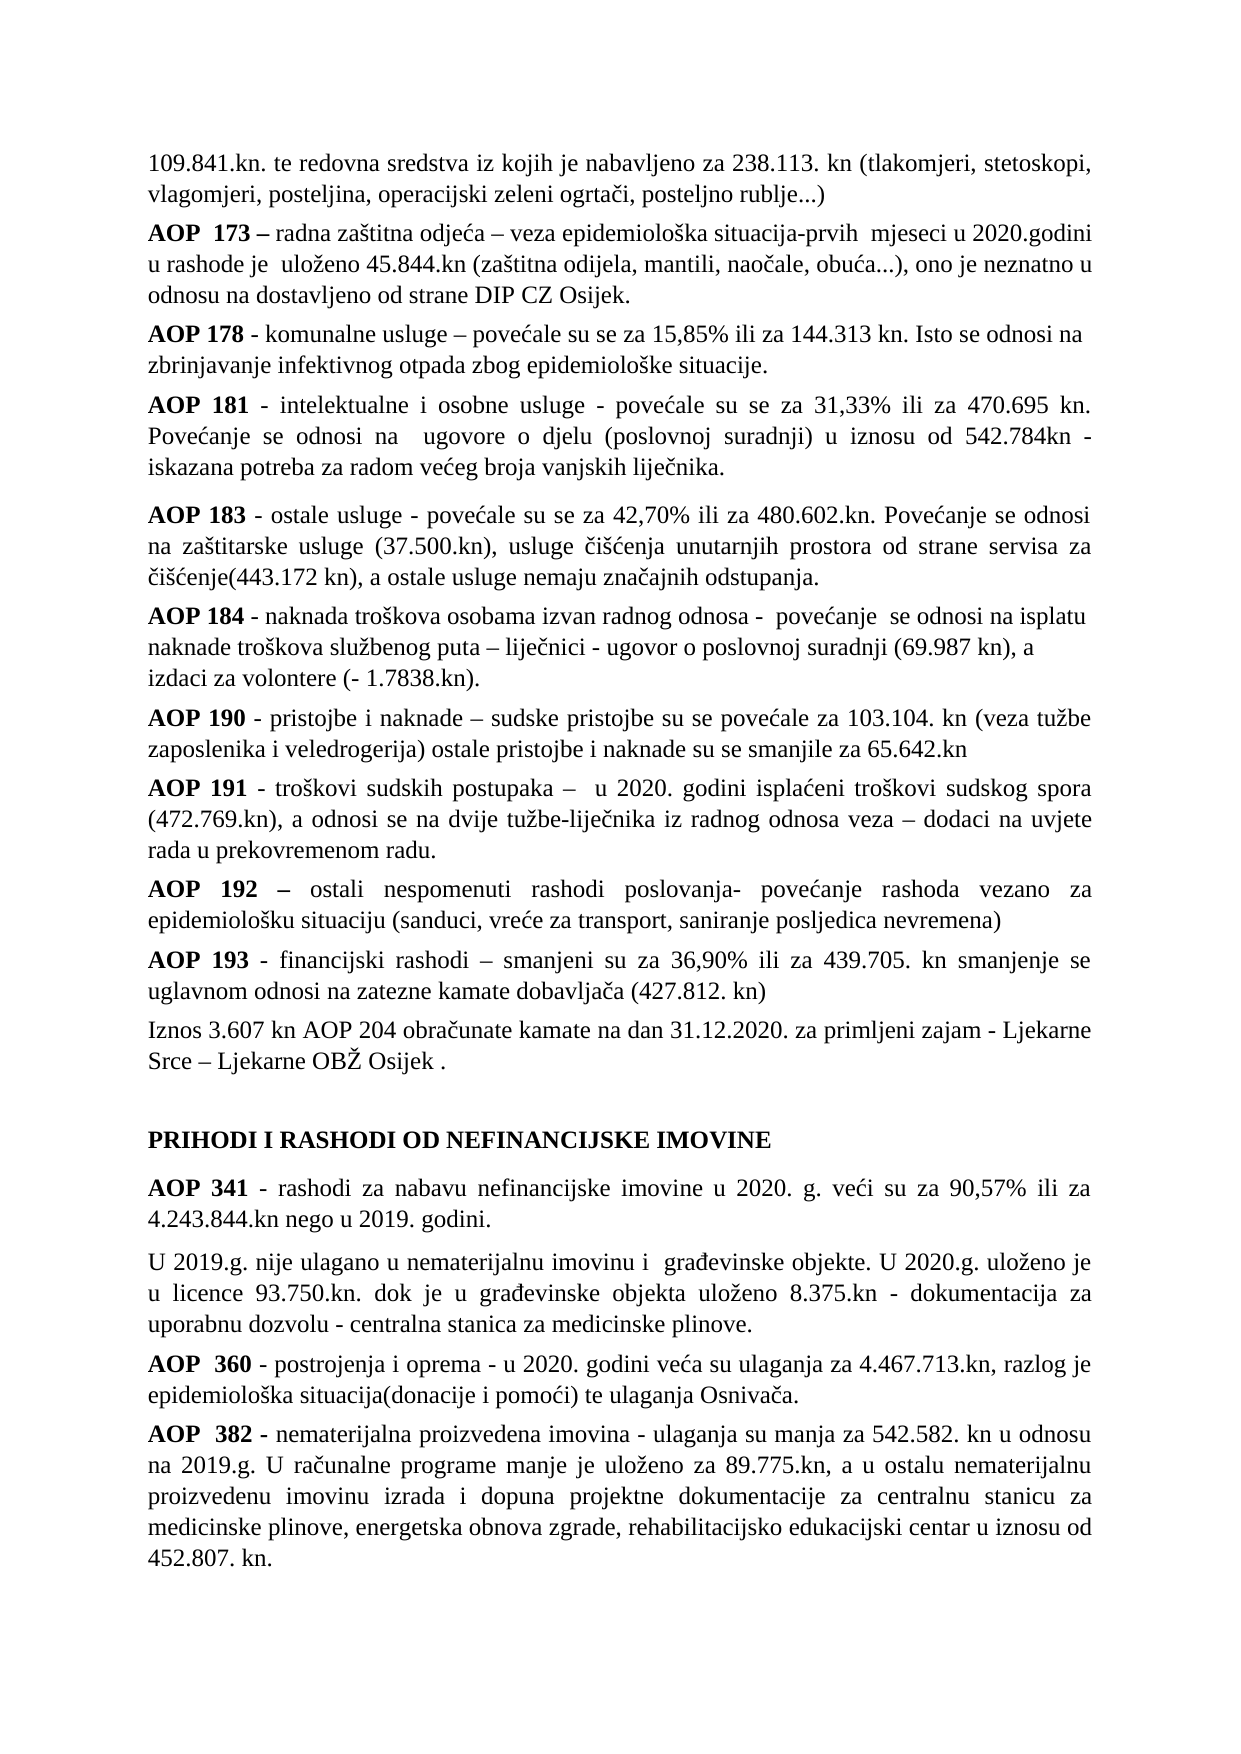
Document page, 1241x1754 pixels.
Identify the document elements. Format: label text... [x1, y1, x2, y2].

text AOP 360 - postrojenja i oprema - u 2020. godini veća su ulaganja za 4.467.713.kn, razlog je epidemiološka situacija(donacije i pomoći) te ulaganja Osnivača. [148, 1349, 1093, 1409]
text U 2019.g. nije ulagano u nematerijalnu imovinu i građevinske objekte. U 2020.g. uloženo je u licence 93.750.kn. dok je u građevinske objekta uloženo 8.375.kn - dokumentacija za uporabnu dozvolu - centralna stanica za medicinske plinove. [148, 1247, 1093, 1338]
text AOP 191 - troškovi sudskih postupaka – u 2020. godini isplaćeni troškovi sudskog spora (472.769.kn), a odnosi se na dvije tužbe-liječnika iz radnog odnosa veza – dodaci na uvjete rada u prekovremenom radu. [148, 773, 1093, 864]
text AOP 341 - rashodi za nabavu nefinancijske imovine u 2020. g. veći su za 90,57% ili za 4.243.844.kn nego u 2019. godini. [148, 1173, 1093, 1233]
text AOP 382 - nematerijalna proizvedena imovina - ulaganja su manja za 542.582. kn u odnosu na 2019.g. U računalne programe manje je uloženo za 89.775.kn, a u ostalu nematerijalnu proizvedenu imovinu izrada i dopuna projektne dokumentacije za centralnu stanicu za medicinske plinove, energetska obnova zgrade, rehabilitacijsko edukacijski centar u iznosu od 452.807. kn. [148, 1419, 1093, 1572]
text AOP 190 - pristojbe i naknade – sudske pristojbe su se povećale za 103.104. kn (veza tužbe zaposlenika i veledrogerija) ostale pristojbe i naknade su se smanjile za 65.642.kn [148, 703, 1093, 762]
text AOP 193 - financijski rashodi – smanjeni su za 36,90% ili za 439.705. kn smanjenje se uglavnom odnosi na zatezne kamate dobavljača (427.812. kn) [148, 945, 1093, 1005]
text AOP 184 - naknada troškova osobama izvan radnog odnosa - povećanje se odnosi na isplatu naknade troškova službenog puta – liječnici - ugovor o poslovnoj suradnji (69.987 kn), a izdaci za volontere (- 1.7838.kn). [148, 601, 1093, 692]
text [148, 148, 1093, 207]
text AOP 178 - komunalne usluge – povećale su se za 15,85% ili za 144.313 kn. Isto se odnosi na zbrinjavanje infektivnog otpada zbog epidemiološke situacije. [148, 319, 1093, 379]
text AOP 173 – radna zaštitna odjeća – veza epidemiološka situacija-prvih mjeseci u 2020.godini u rashode je uloženo 45.844.kn (zaštitna odijela, mantili, naočale, obuća...), ono je neznatno u odnosu na dostavljeno od strane DIP CZ Osijek. [148, 218, 1093, 309]
text Iznos 3.607 kn AOP 204 obračunate kamate na dan 31.12.2020. za primljeni zajam - Ljekarne Srce – Ljekarne OBŽ Osijek . [148, 1015, 1093, 1075]
text AOP 183 - ostale usluge - povećale su se za 42,70% ili za 480.602.kn. Povećanje se odnosi na zaštitarske usluge (37.500.kn), usluge čišćenja unutarnjih prostora od strane servisa za čišćenje(443.172 kn), a ostale usluge nemaju značajnih odstupanja. [148, 500, 1093, 591]
text PRIHODI I RASHODI OD NEFINANCIJSKE IMOVINE [148, 1125, 1093, 1154]
text AOP 181 - intelektualne i osobne usluge - povećale su se za 31,33% ili za 470.695 kn. Povećanje se odnosi na ugovore o djelu (poslovnoj suradnji) u iznosu od 542.784kn - iskazana potreba za radom većeg broja vanjskih liječnika. [148, 390, 1093, 481]
text AOP 192 – ostali nespomenuti rashodi poslovanja- povećanje rashoda vezano za epidemiološku situaciju (sanduci, vreće za transport, saniranje posljedica nevremena) [148, 874, 1093, 934]
